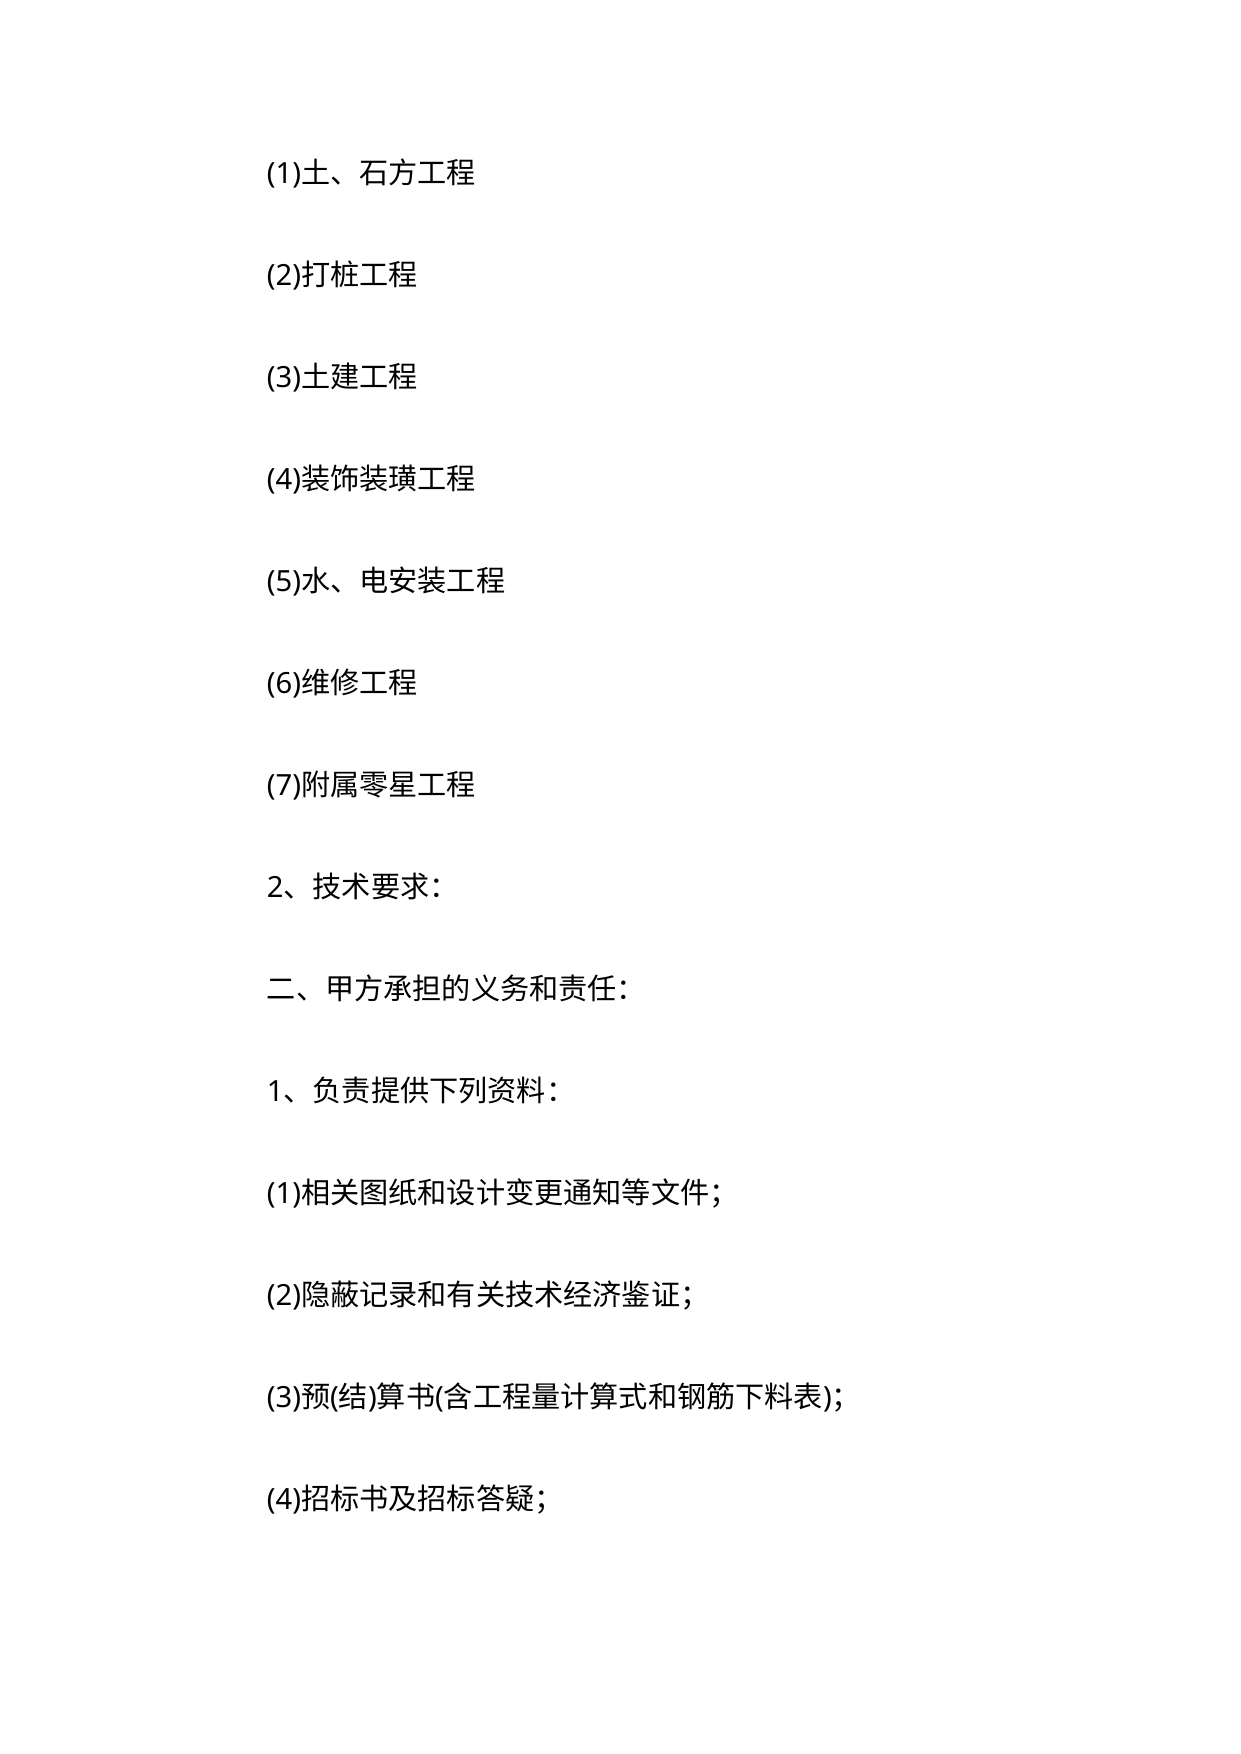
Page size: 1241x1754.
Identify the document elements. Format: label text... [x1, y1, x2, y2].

text (4)招标书及招标答疑； [150, 1476, 1090, 1518]
text (3)土建工程 [150, 354, 1090, 396]
text 二、甲方承担的义务和责任： [150, 966, 1090, 1008]
text (6)维修工程 [150, 660, 1090, 702]
text (5)水、电安装工程 [150, 558, 1090, 600]
text (2)打桩工程 [150, 252, 1090, 294]
text (3)预(结)算书(含工程量计算式和钢筋下料表)； [150, 1373, 1090, 1416]
text 1、负责提供下列资料： [150, 1068, 1090, 1110]
text (4)装饰装璜工程 [150, 456, 1090, 498]
text (7)附属零星工程 [150, 762, 1090, 804]
text (1)相关图纸和设计变更通知等文件； [150, 1169, 1090, 1212]
text (1)土、石方工程 [150, 150, 1090, 192]
text (2)隐蔽记录和有关技术经济鉴证； [150, 1272, 1090, 1314]
text 2、技术要求： [150, 864, 1090, 906]
